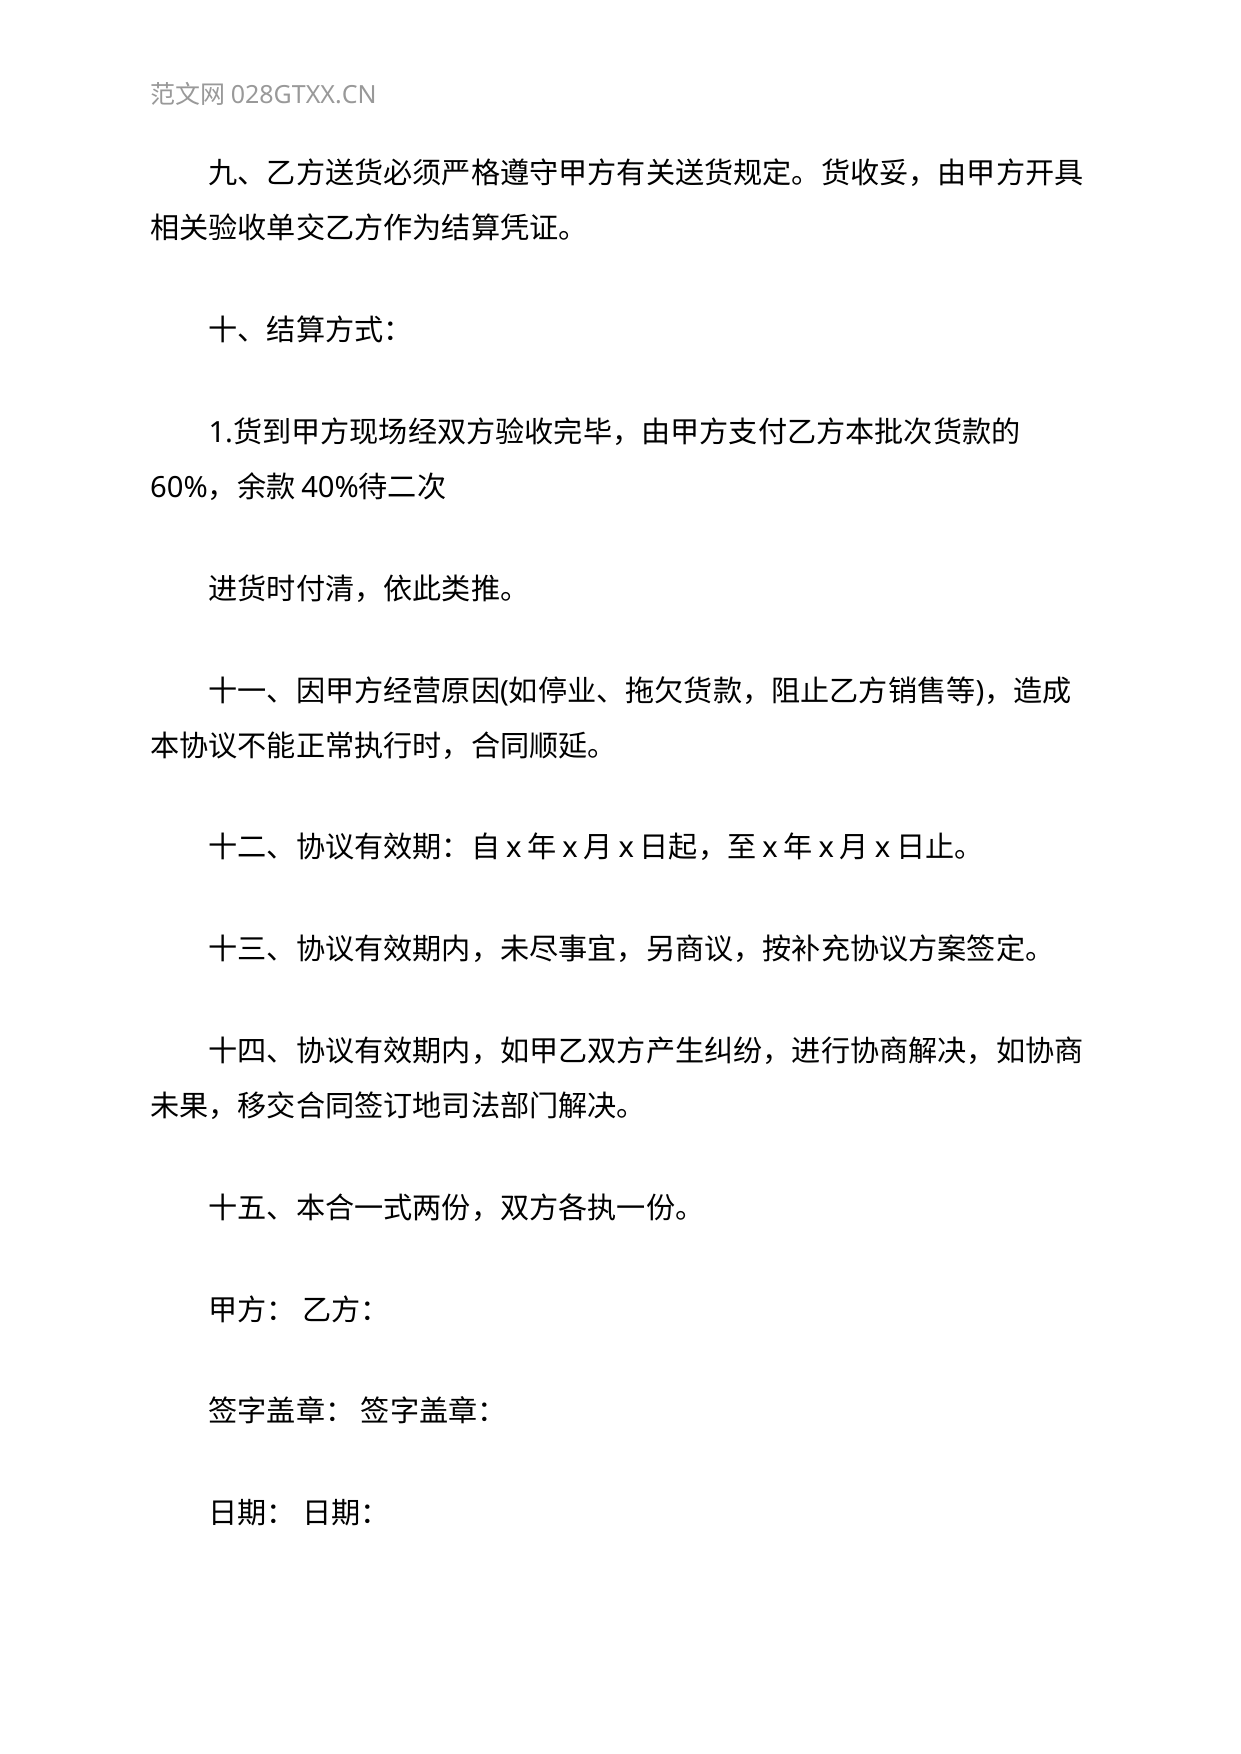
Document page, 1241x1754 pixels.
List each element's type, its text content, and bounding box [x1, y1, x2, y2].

text 1.货到甲方现场经双方验收完毕，由甲方支付乙方本批次货款的60%，余款40%待二次 [150, 408, 1090, 506]
text 日期： 日期： [150, 1490, 1090, 1532]
text 甲方： 乙方： [150, 1286, 1090, 1328]
text 进货时付清，依此类推。 [150, 565, 1090, 608]
text 十三、协议有效期内，未尽事宜，另商议，按补充协议方案签定。 [150, 926, 1090, 968]
text 签字盖章： 签字盖章： [150, 1388, 1090, 1430]
text 十一、因甲方经营原因(如停业、拖欠货款，阻止乙方销售等)，造成本协议不能正常执行时，合同顺延。 [150, 667, 1090, 764]
text 九、乙方送货必须严格遵守甲方有关送货规定。货收妥，由甲方开具相关验收单交乙方作为结算凭证。 [150, 150, 1090, 247]
text 十、结算方式： [150, 307, 1090, 349]
text 十四、协议有效期内，如甲乙双方产生纠纷，进行协商解决，如协商未果，移交合同签订地司法部门解决。 [150, 1028, 1090, 1125]
text 十二、协议有效期：自x年x月x日起，至x年x月x日止。 [150, 824, 1090, 866]
text 十五、本合一式两份，双方各执一份。 [150, 1184, 1090, 1227]
